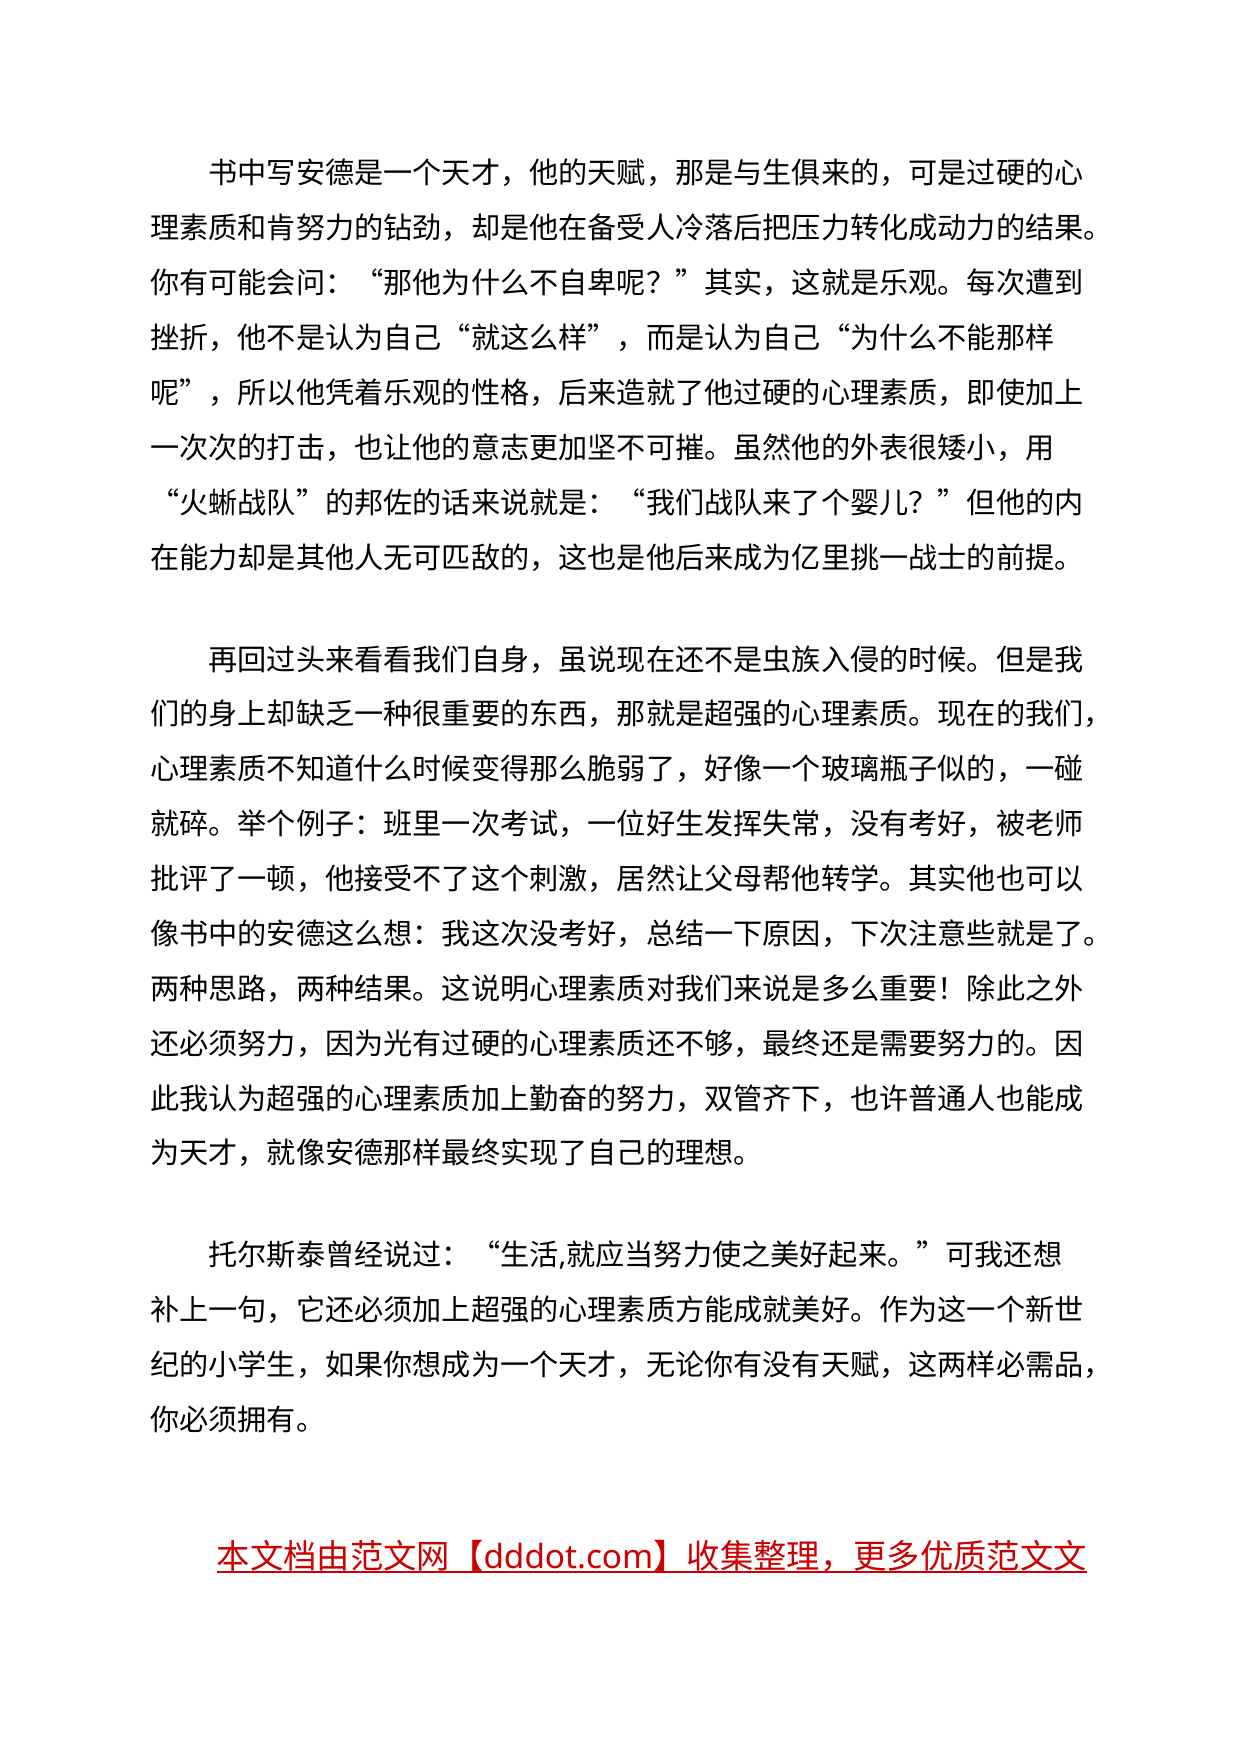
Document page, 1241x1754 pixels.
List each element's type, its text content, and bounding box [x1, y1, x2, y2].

text 再回过头来看看我们自身，虽说现在还不是虫族入侵的时候。但是我们的身上却缺乏一种很重要的东西，那就是超强的心理素质。现在的我们，心理素质不知道什么时候变得那么脆弱了，好像一个玻璃瓶子似的，一碰就碎。举个例子：班里一次考试，一位好生发挥失常，没有考好，被老师批评了一顿，他接受不了这个刺激，居然让父母帮他转学。其实他也可以像书中的安德这么想：我这次没考好，总结一下原因，下次注意些就是了。两种思路，两种结果。这说明心理素质对我们来说是多么重要！除此之外还必须努力，因为光有过硬的心理素质还不够，最终还是需要努力的。因此我认为超强的心理素质加上勤奋的努力，双管齐下，也许普通人也能成为天才，就像安德那样最终实现了自己的理想。 [150, 636, 1090, 1172]
text 书中写安德是一个天才，他的天赋，那是与生俱来的，可是过硬的心理素质和肯努力的钻劲，却是他在备受人冷落后把压力转化成动力的结果。你有可能会问：“那他为什么不自卑呢？”其实，这就是乐观。每次遭到挫折，他不是认为自己“就这么样”，而是认为自己“为什么不能那样呢”，所以他凭着乐观的性格，后来造就了他过硬的心理素质，即使加上一次次的打击，也让他的意志更加坚不可摧。虽然他的外表很矮小，用“火蜥战队”的邦佐的话来说就是：“我们战队来了个婴儿？”但他的内在能力却是其他人无可匹敌的，这也是他后来成为亿里挑一战士的前提。 [150, 150, 1090, 577]
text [150, 1530, 1090, 1578]
text 托尔斯泰曾经说过：“生活,就应当努力使之美好起来。”可我还想补上一句，它还必须加上超强的心理素质方能成就美好。作为这一个新世纪的小学生，如果你想成为一个天才，无论你有没有天赋，这两样必需品，你必须拥有。 [150, 1232, 1090, 1439]
